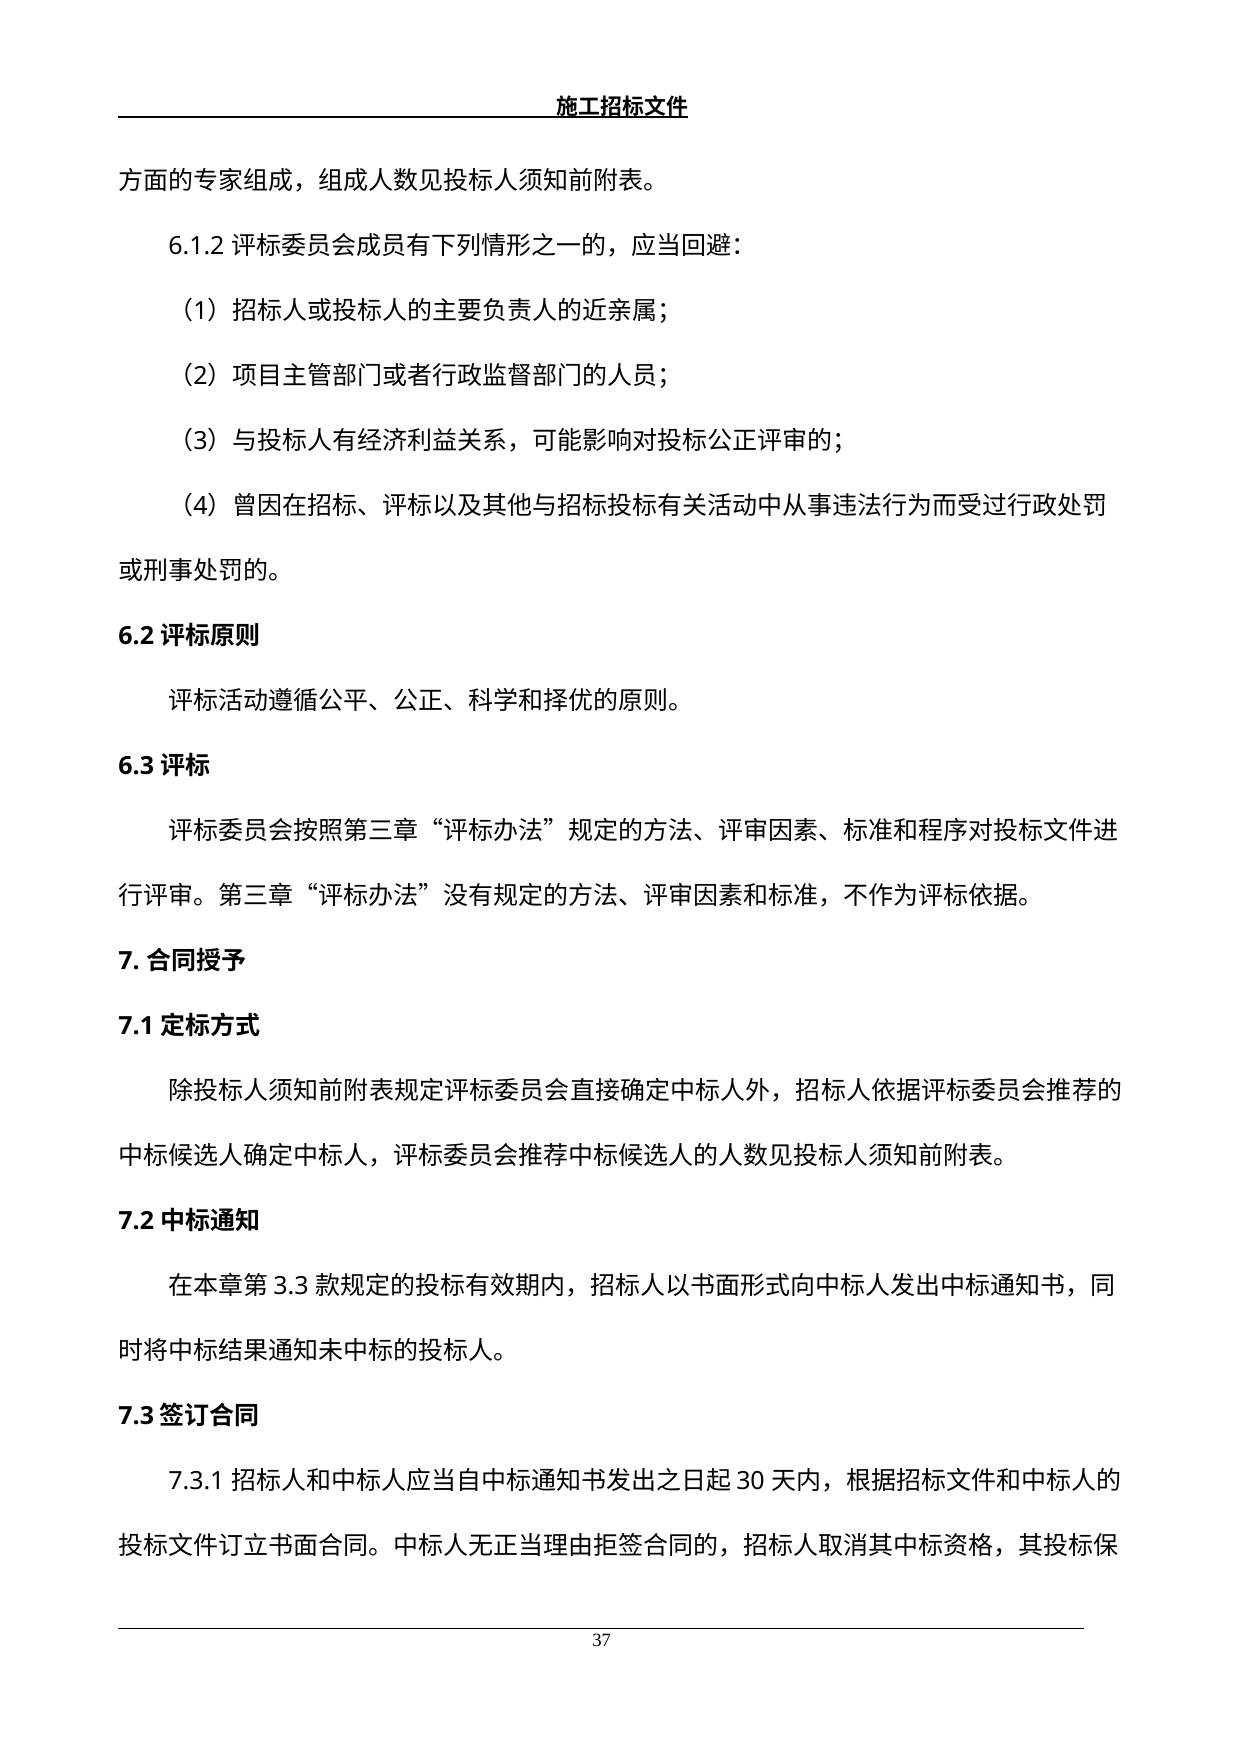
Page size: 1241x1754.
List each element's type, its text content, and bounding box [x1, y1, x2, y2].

text 除投标人须知前附表规定评标委员会直接确定中标人外，招标人依据评标委员会推荐的中标候选人确定中标人，评标委员会推荐中标候选人的人数见投标人须知前附表。 [118, 1056, 1122, 1186]
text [118, 1446, 1122, 1576]
text 6.3 评标 [118, 731, 1122, 796]
text 评标委员会按照第三章“评标办法”规定的方法、评审因素、标准和程序对投标文件进行评审。第三章“评标办法”没有规定的方法、评审因素和标准，不作为评标依据。 [118, 796, 1122, 926]
text 6.2 评标原则 [118, 601, 1122, 666]
text （2）项目主管部门或者行政监督部门的人员； [118, 341, 1122, 406]
text 7. 合同授予 [118, 926, 1122, 991]
text （4）曾因在招标、评标以及其他与招标投标有关活动中从事违法行为而受过行政处罚或刑事处罚的。 [118, 471, 1122, 601]
text 7.2 中标通知 [118, 1186, 1122, 1251]
text 7.1 定标方式 [118, 991, 1122, 1056]
text （3）与投标人有经济利益关系，可能影响对投标公正评审的； [118, 406, 1122, 471]
text 7.3签订合同 [118, 1381, 1122, 1446]
text 在本章第3.3 款规定的投标有效期内，招标人以书面形式向中标人发出中标通知书，同时将中标结果通知未中标的投标人。 [118, 1251, 1122, 1381]
text 评标活动遵循公平、公正、科学和择优的原则。 [118, 666, 1122, 731]
text （1）招标人或投标人的主要负责人的近亲属； [118, 276, 1122, 341]
text 6.1.2 评标委员会成员有下列情形之一的，应当回避： [118, 211, 1122, 276]
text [118, 146, 1122, 211]
